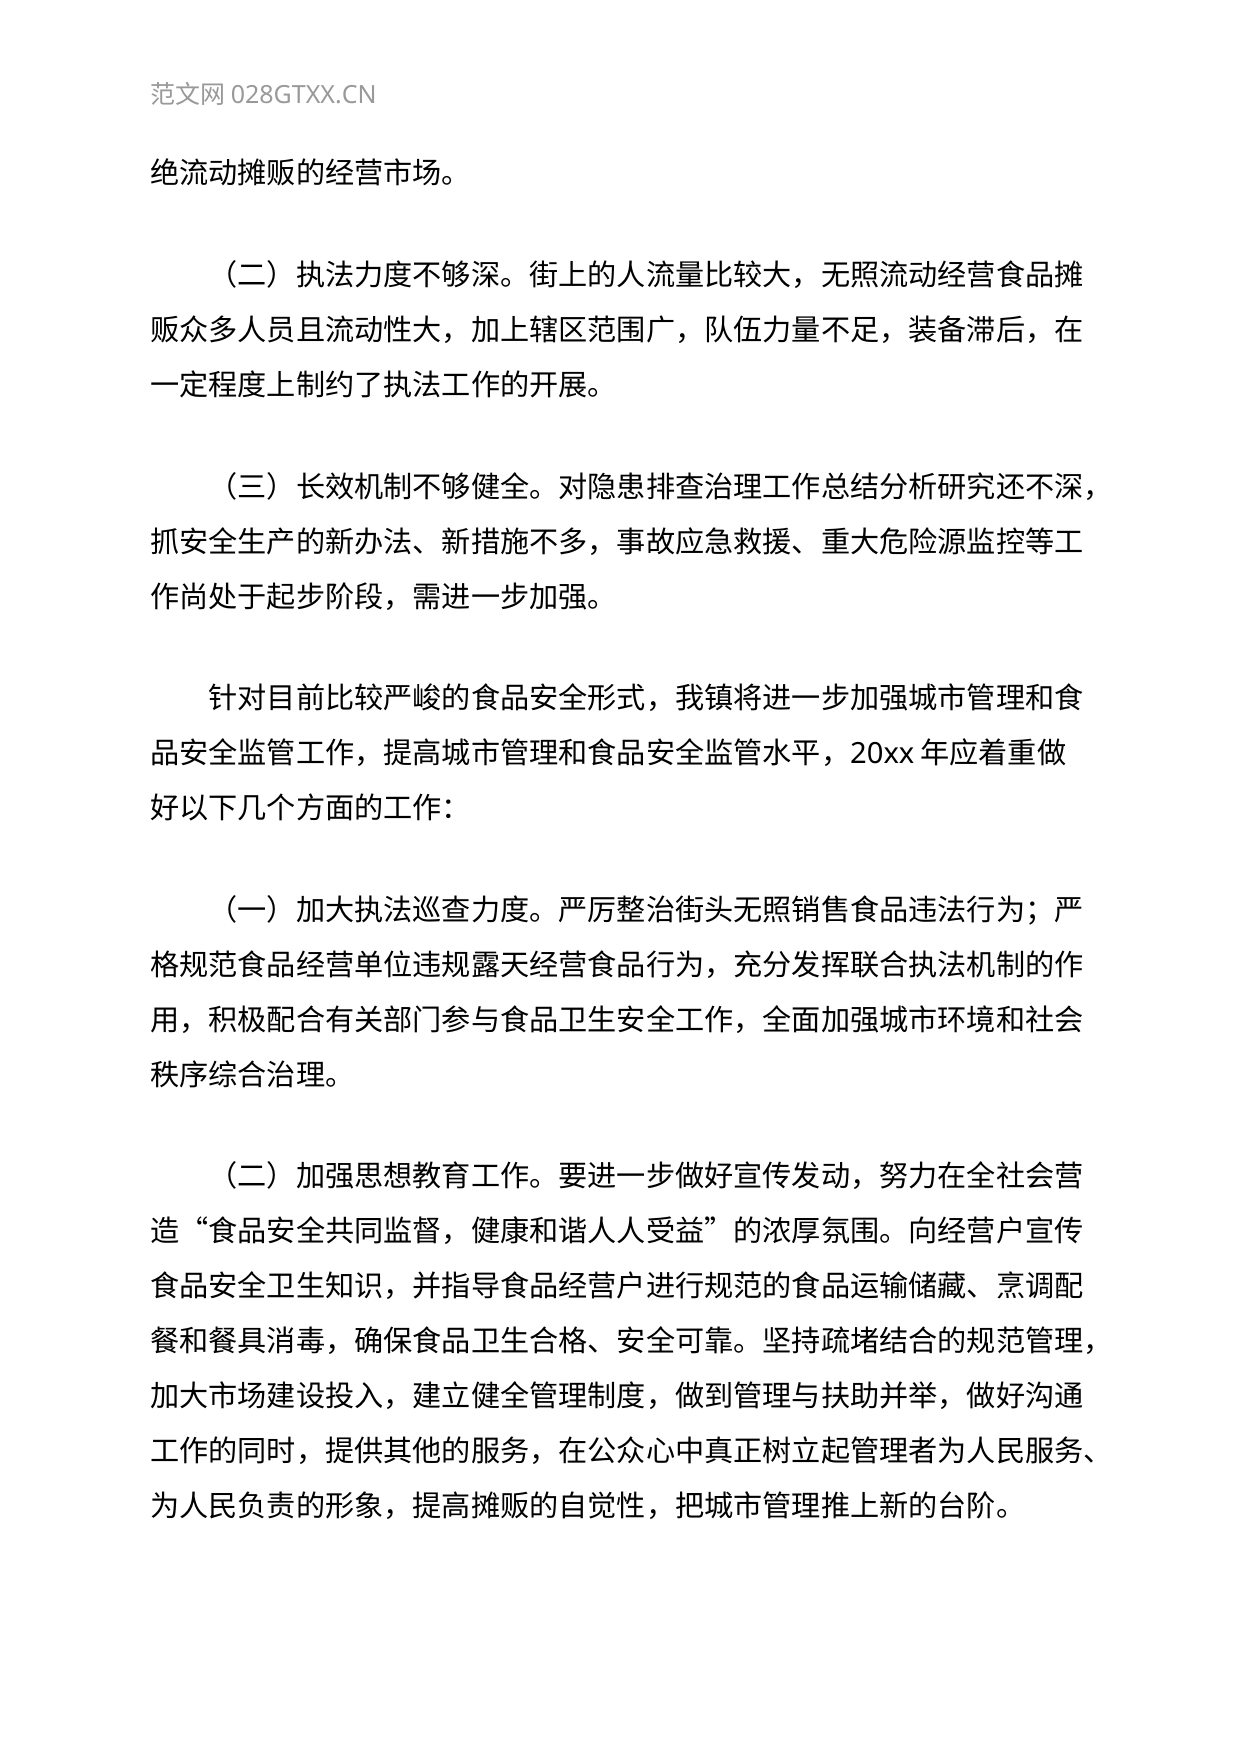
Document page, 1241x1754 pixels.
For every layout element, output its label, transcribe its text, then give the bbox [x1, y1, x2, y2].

text （二）加强思想教育工作。要进一步做好宣传发动，努力在全社会营造“食品安全共同监督，健康和谐人人受益”的浓厚氛围。向经营户宣传食品安全卫生知识，并指导食品经营户进行规范的食品运输储藏、烹调配餐和餐具消毒，确保食品卫生合格、安全可靠。坚持疏堵结合的规范管理，加大市场建设投入，建立健全管理制度，做到管理与扶助并举，做好沟通工作的同时，提供其他的服务，在公众心中真正树立起管理者为人民服务、为人民负责的形象，提高摊贩的自觉性，把城市管理推上新的台阶。 [150, 1153, 1090, 1525]
text （一）加大执法巡查力度。严厉整治街头无照销售食品违法行为；严格规范食品经营单位违规露天经营食品行为，充分发挥联合执法机制的作用，积极配合有关部门参与食品卫生安全工作，全面加强城市环境和社会秩序综合治理。 [150, 887, 1090, 1093]
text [150, 150, 1090, 192]
text （二）执法力度不够深。街上的人流量比较大，无照流动经营食品摊贩众多人员且流动性大，加上辖区范围广，队伍力量不足，装备滞后，在一定程度上制约了执法工作的开展。 [150, 252, 1090, 404]
text （三）长效机制不够健全。对隐患排查治理工作总结分析研究还不深，抓安全生产的新办法、新措施不多，事故应急救援、重大危险源监控等工作尚处于起步阶段，需进一步加强。 [150, 463, 1090, 615]
text 针对目前比较严峻的食品安全形式，我镇将进一步加强城市管理和食品安全监管工作，提高城市管理和食品安全监管水平，20xx年应着重做好以下几个方面的工作： [150, 675, 1090, 827]
